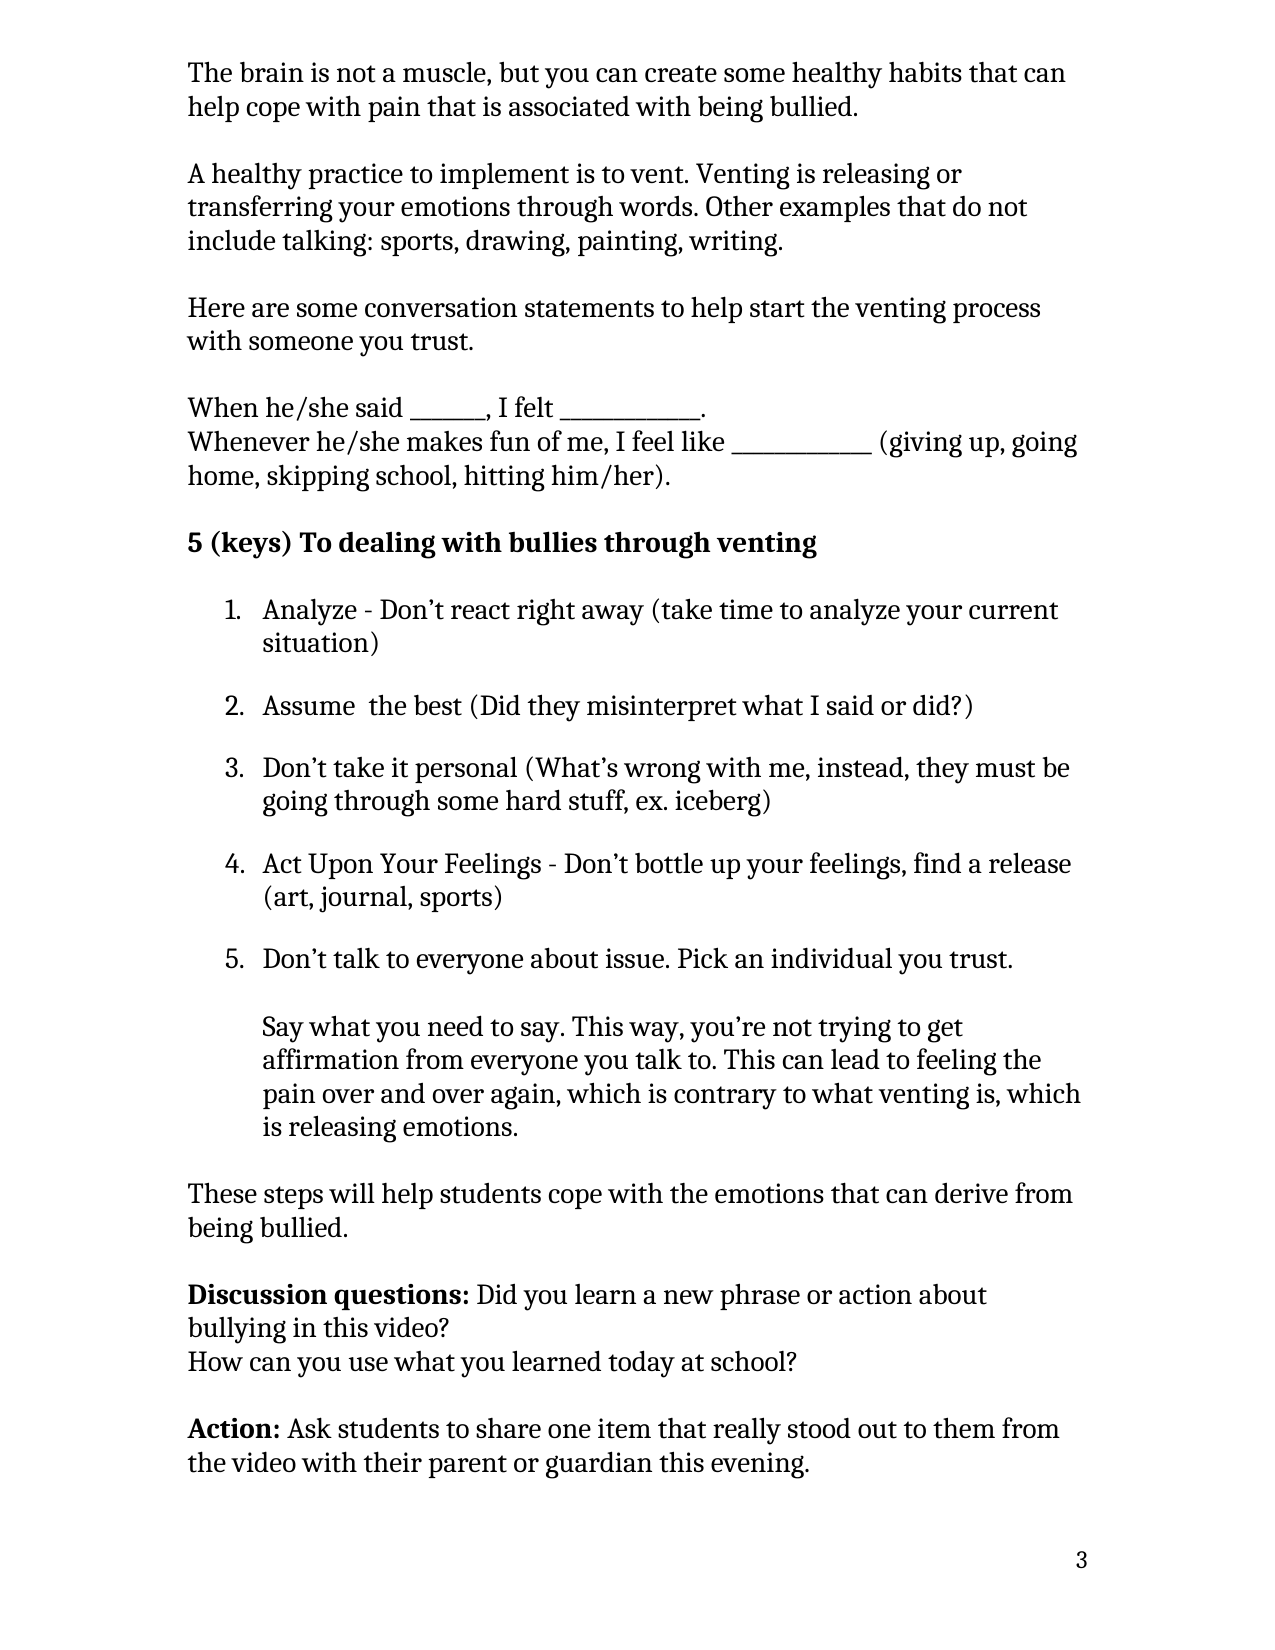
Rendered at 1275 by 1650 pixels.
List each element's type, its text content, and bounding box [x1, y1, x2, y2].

text When he/she said _______, I felt _____________. Whenever he/she makes fun of me, I feel like _____________ (giving up, going home, skipping school, hitting him/her). [187, 358, 1087, 492]
list Act Upon Your Feelings - Don’t bottle up your feelings, find a release (art, journal, sports) [225, 847, 1087, 943]
list Assume the best (Did they misinterpret what I said or did?) [225, 689, 1087, 751]
text 5 (keys) To dealing with bullies through venting [187, 526, 1087, 559]
text Here are some conversation statements to help start the venting process with someone you trust. [187, 291, 1087, 358]
text These steps will help students cope with the emotions that can derive from being bullied. [187, 1177, 1087, 1244]
list Analyze - Don’t react right away (take time to analyze your current situation) [225, 593, 1087, 689]
text The brain is not a muscle, but you can create some healthy habits that can help cope with pain that is associated with being bullied. [187, 56, 1087, 123]
text Discussion questions: Did you learn a new phrase or action about bullying in this video? [187, 1244, 1087, 1345]
list Don’t talk to everyone about issue. Pick an individual you trust. Say what you need to say. This way, you’re not trying to get affirmation from everyone you talk to. This can lead to feeling the pain over and over again, which is contrary to what venting is, which is releasing emotions. [225, 943, 1087, 1144]
list Don’t take it personal (What’s wrong with me, instead, they must be going through some hard stuff, ex. iceberg) [225, 751, 1087, 847]
text Action: Ask students to share one item that really stood out to them from the video with their parent or guardian this evening. [187, 1379, 1087, 1479]
text How can you use what you learned today at school? [187, 1345, 1087, 1379]
text A healthy practice to implement is to vent. Venting is releasing or transferring your emotions through words. Other examples that do not include talking: sports, drawing, painting, writing. [187, 157, 1087, 257]
